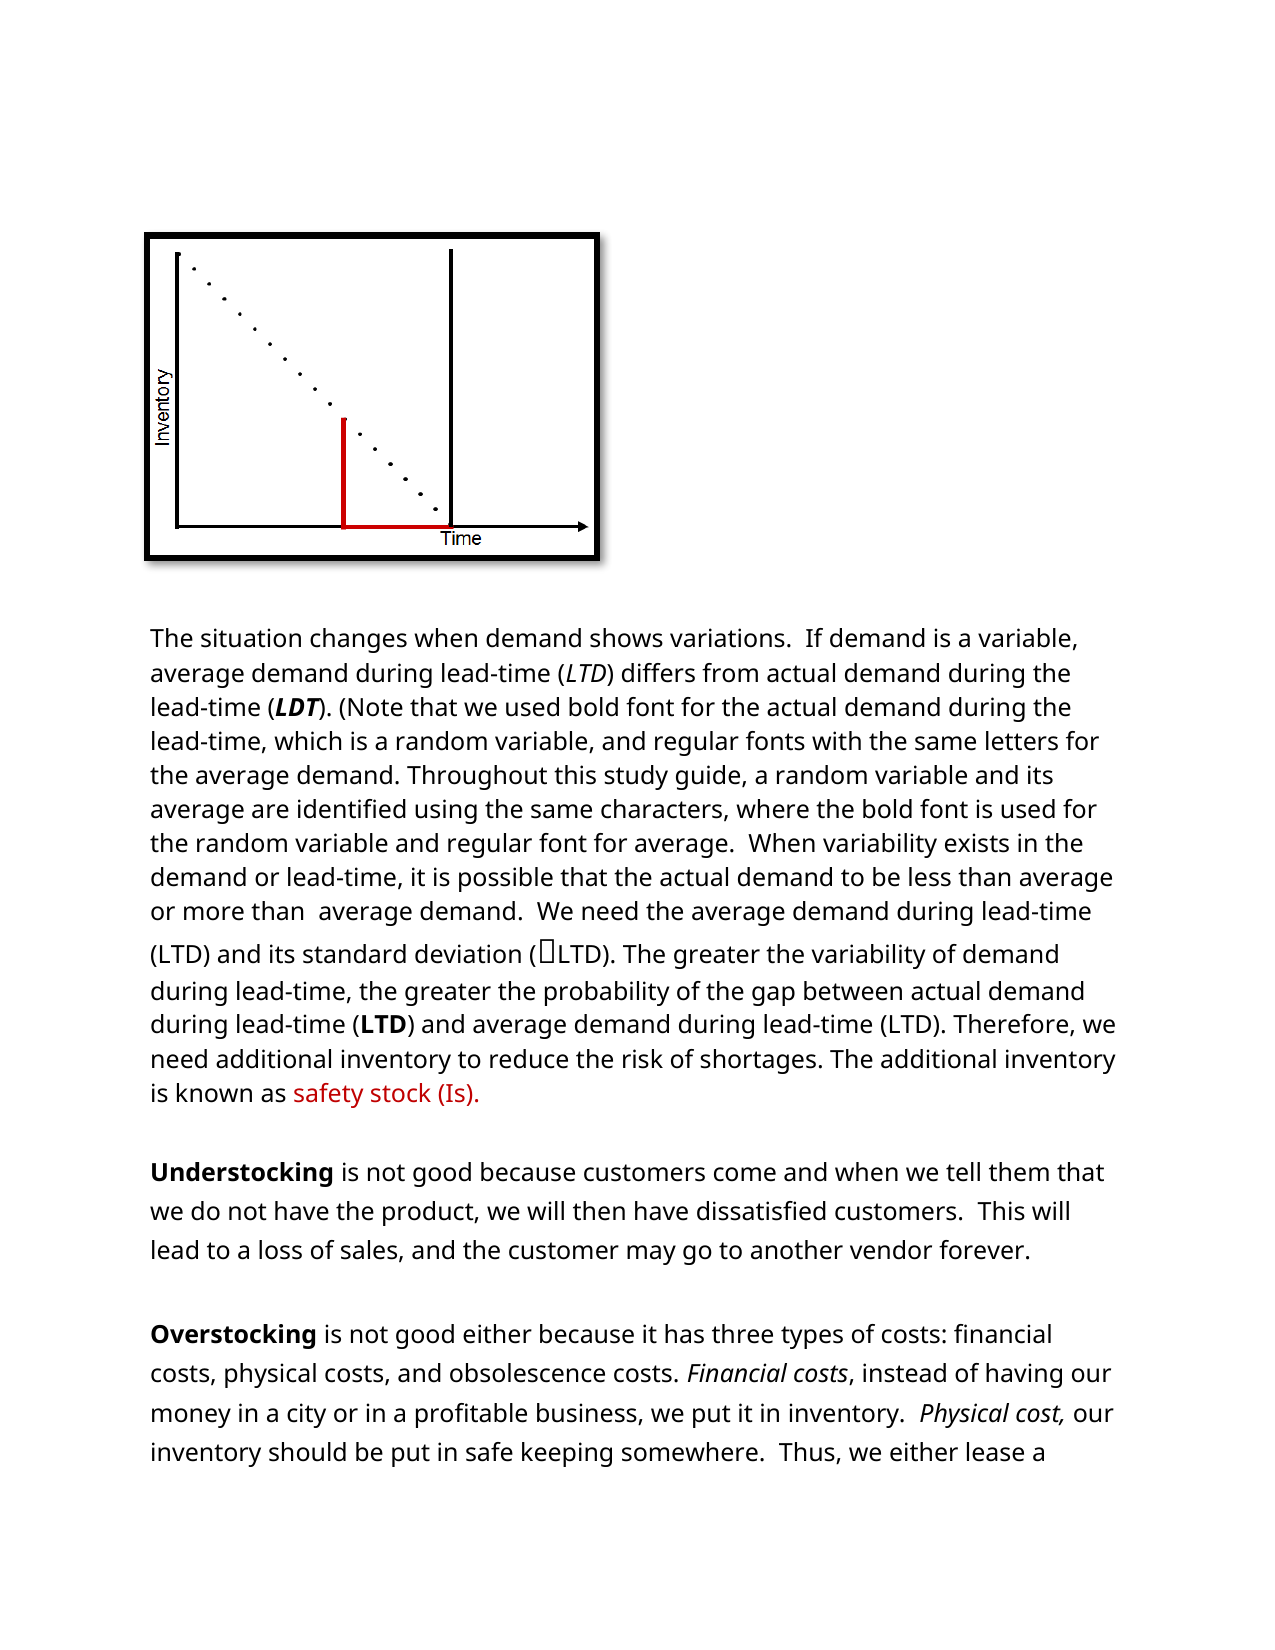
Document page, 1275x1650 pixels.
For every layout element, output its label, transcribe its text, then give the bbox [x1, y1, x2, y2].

text The situation changes when demand shows variations. If demand is a variable, average demand during lead-time (LTD) differs from actual demand during the lead-time (LDT). (Note that we used bold font for the actual demand during the lead-time, which is a random variable, and regular fonts with the same letters for the average demand. Throughout this study guide, a random variable and its average are identified using the same characters, where the bold font is used for the random variable and regular font for average. When variability exists in the demand or lead-time, it is possible that the actual demand to be less than average or more than average demand. We need the average demand during lead-time (LTD) and its standard deviation (LTD). The greater the variability of demand during lead-time, the greater the probability of the gap between actual demand during lead-time (LTD) and average demand during lead-time (LTD). Therefore, we need additional inventory to reduce the risk of shortages. The additional inventory is known as safety stock (Is). [150, 229, 1125, 1109]
text Understocking is not good because customers come and when we tell them that we do not have the product, we will then have dissatisfied customers. This will lead to a loss of sales, and the customer may go to another vendor forever. [150, 1154, 1125, 1267]
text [150, 1317, 1125, 1468]
picture [150, 239, 594, 555]
